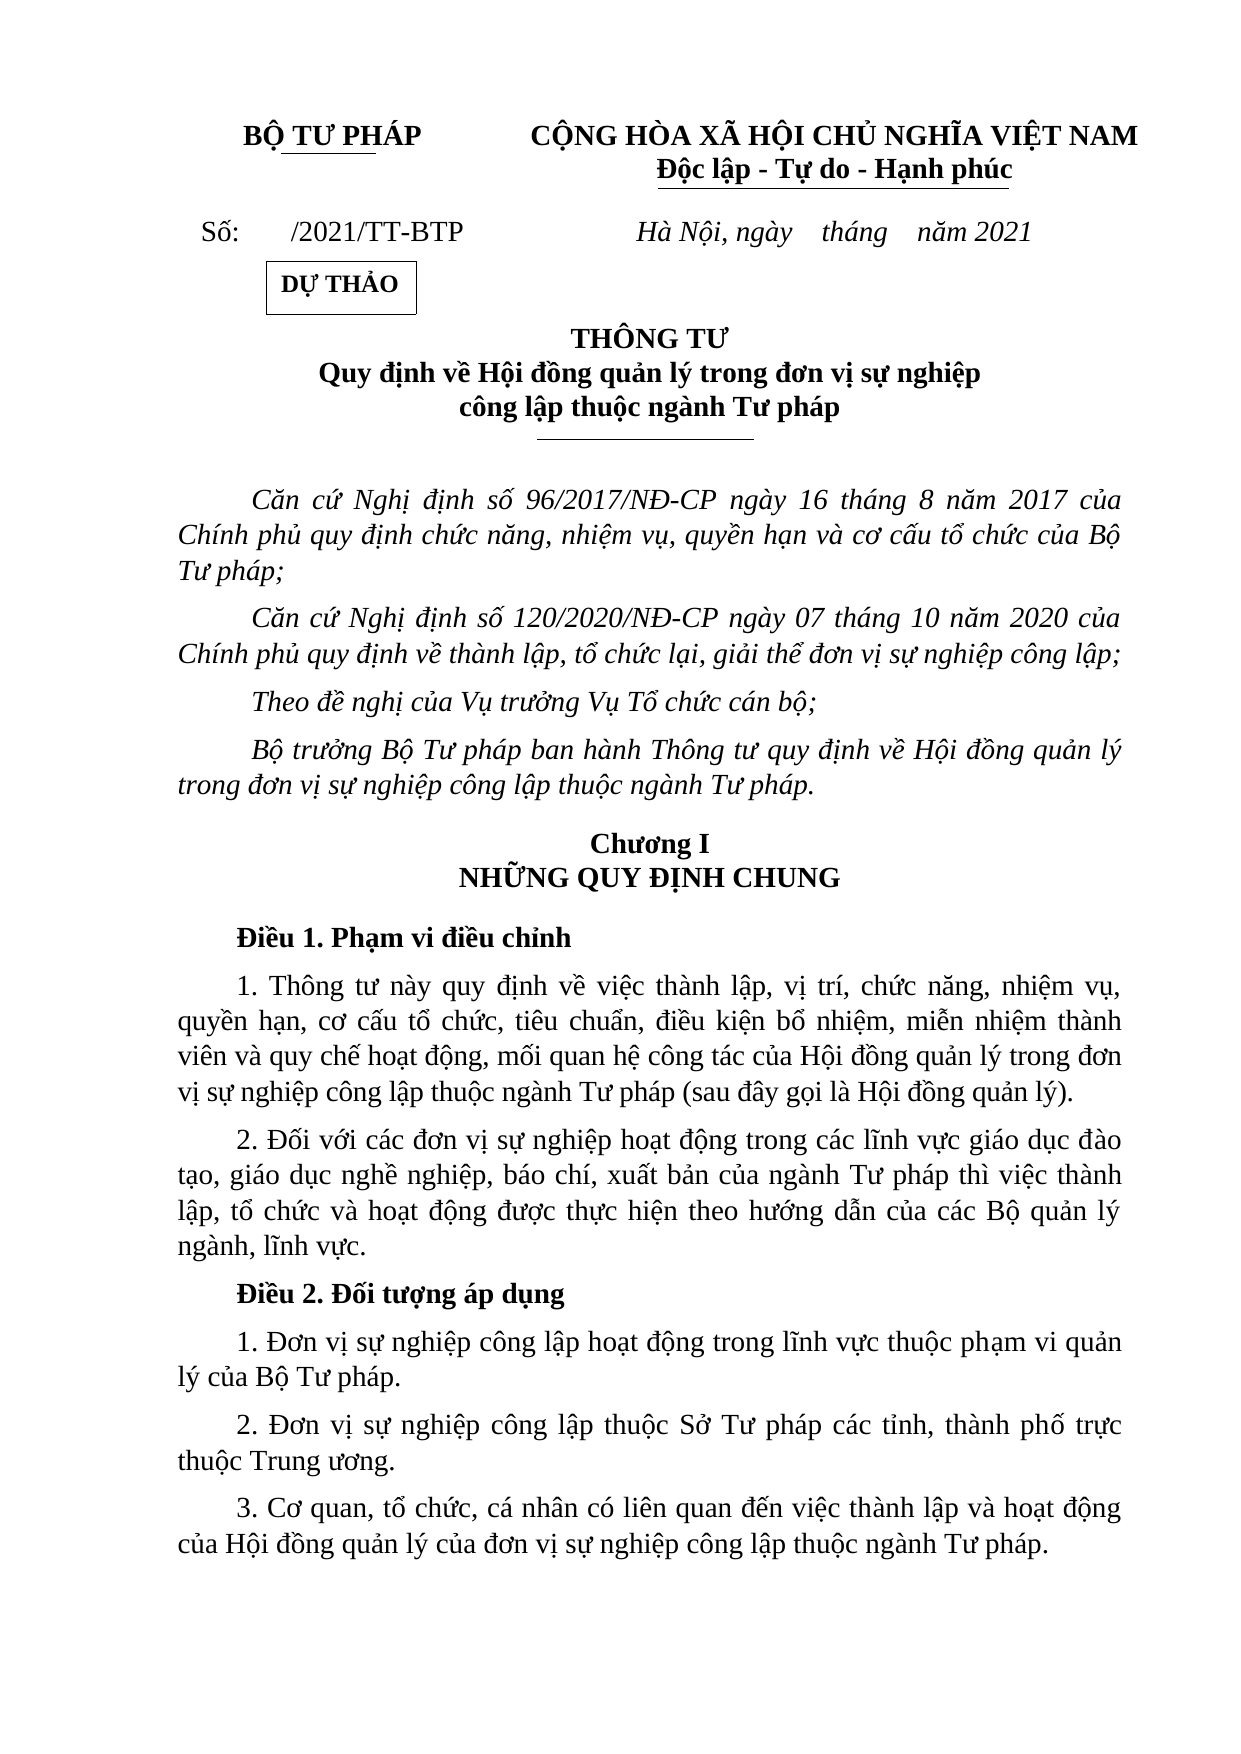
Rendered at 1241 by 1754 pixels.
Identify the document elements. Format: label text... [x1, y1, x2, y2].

text 1. Thông tư này quy định về việc thành lập, vị trí, chức năng, nhiệm vụ, quyền hạn, cơ cấu tổ chức, tiêu chuẩn, điều kiện bổ nhiệm, miễn nhiệm thành viên và quy chế hoạt động, mối quan hệ công tác của Hội đồng quản lý trong đơn vị sự nghiệp công lập thuộc ngành Tư pháp (sau đây gọi là Hội đồng quản lý). [177, 967, 1122, 1108]
text Chương I [177, 827, 1122, 860]
text Căn cứ Nghị định số 96/2017/NĐ-CP ngày 16 tháng 8 năm 2017 của Chính phủ quy định chức năng, nhiệm vụ, quyền hạn và cơ cấu tổ chức của Bộ Tư pháp; [177, 481, 1122, 587]
table_cell Số: /2021/TT-BTP [148, 208, 517, 260]
text Điều 2. Đối tượng áp dụng [177, 1275, 1122, 1310]
table_header BỘ TƯ PHÁP [148, 118, 517, 208]
text 2. Đối với các đơn vị sự nghiệp hoạt động trong các lĩnh vực giáo dục đào tạo, giáo dục nghề nghiệp, báo chí, xuất bản của ngành Tư pháp thì việc thành lập, tổ chức và hoạt động được thực hiện theo hướng dẫn của các Bộ quản lý ngành, lĩnh vực. [177, 1121, 1122, 1262]
text công lập thuộc ngành Tư pháp [177, 389, 1122, 422]
table_header CỘNG HÒA XÃ HỘI CHỦ NGHĨA VIỆT NAM Độc lập - Tự do - Hạnh phúc [517, 118, 1152, 208]
text THÔNG TƯ [177, 322, 1122, 355]
text Quy định về Hội đồng quản lý trong đơn vị sự nghiệp [177, 355, 1122, 389]
text 3. Cơ quan, tổ chức, cá nhân có liên quan đến việc thành lập và hoạt động của Hội đồng quản lý của đơn vị sự nghiệp công lập thuộc ngành Tư pháp. [177, 1489, 1122, 1560]
text Theo đề nghị của Vụ trưởng Vụ Tổ chức cán bộ; [177, 683, 1122, 718]
text 1. Đơn vị sự nghiệp công lập hoạt động trong lĩnh vực thuộc phạm vi quản lý của Bộ Tư pháp. [177, 1323, 1122, 1394]
text Căn cứ Nghị định số 120/2020/NĐ-CP ngày 07 tháng 10 năm 2020 của Chính phủ quy định về thành lập, tổ chức lại, giải thể đơn vị sự nghiệp công lập; [177, 599, 1122, 670]
text NHỮNG QUY ĐỊNH CHUNG [177, 860, 1122, 894]
text 2. Đơn vị sự nghiệp công lập thuộc Sở Tư pháp các tỉnh, thành phố trực thuộc Trung ương. [177, 1406, 1122, 1477]
text Bộ trưởng Bộ Tư pháp ban hành Thông tư quy định về Hội đồng quản lý trong đơn vị sự nghiệp công lập thuộc ngành Tư pháp. [177, 731, 1122, 802]
text Điều 1. Phạm vi điều chỉnh [177, 919, 1122, 954]
table_cell Hà Nội, ngày tháng năm 2021 [517, 208, 1152, 260]
